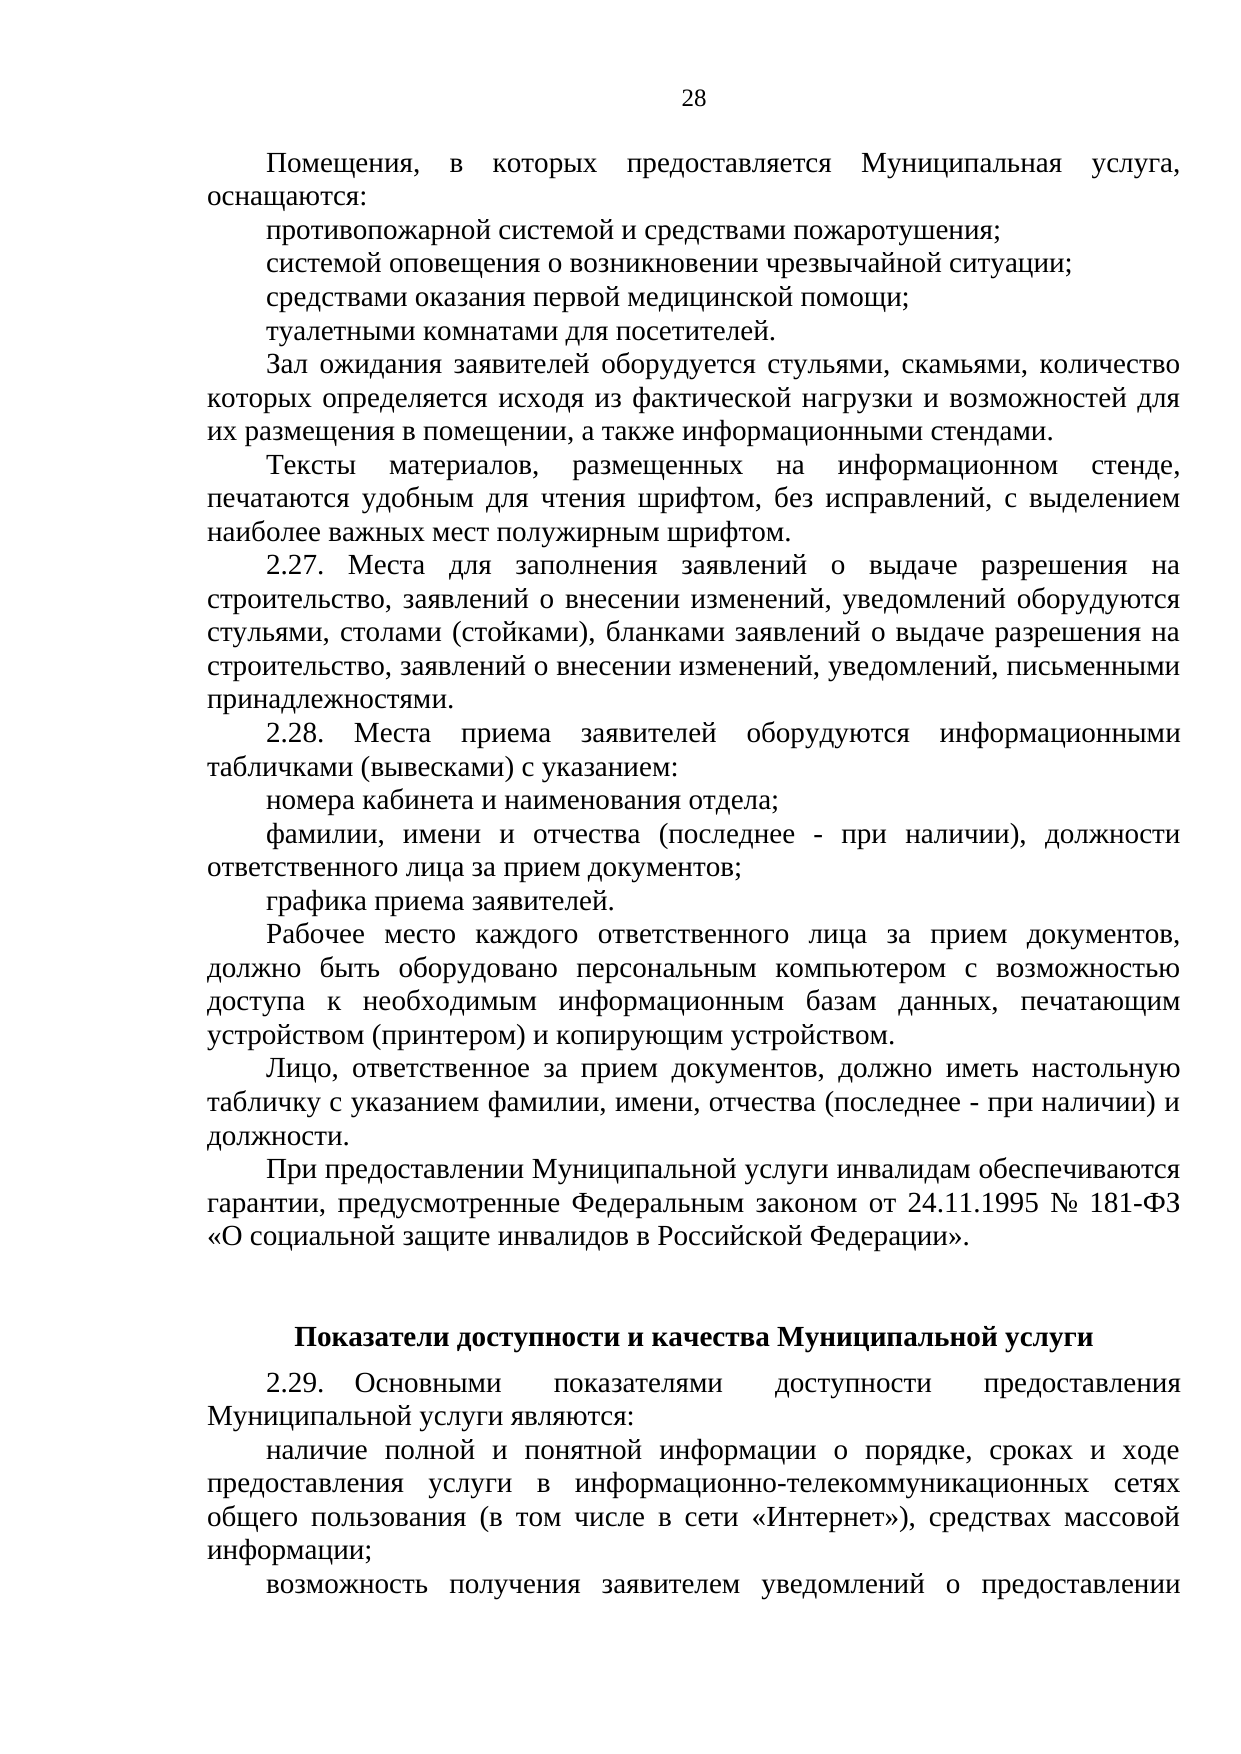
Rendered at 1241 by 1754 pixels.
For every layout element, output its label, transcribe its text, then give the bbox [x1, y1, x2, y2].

text При предоставлении Муниципальной услуги инвалидам обеспечиваются гарантии, предусмотренные Федеральным законом от 24.11.1995 № 181-ФЗ «О социальной защите инвалидов в Российской Федерации». [207, 1151, 1181, 1252]
text противопожарной системой и средствами пожаротушения; [207, 212, 1181, 246]
text наличие полной и понятной информации о порядке, сроках и ходе предоставления услуги в информационно-телекоммуникационных сетях общего пользования (в том числе в сети «Интернет»), средствах массовой информации; [207, 1432, 1181, 1566]
text 2.28. Места приема заявителей оборудуются информационными табличками (вывесками) с указанием: [207, 715, 1181, 782]
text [207, 1566, 1181, 1599]
text графика приема заявителей. [207, 883, 1181, 916]
text фамилии, имени и отчества (последнее - при наличии), должности ответственного лица за прием документов; [207, 816, 1181, 883]
text Помещения, в которых предоставляется Муниципальная услуга, оснащаются: [207, 145, 1181, 212]
subtitle Показатели доступности и качества Муниципальной услуги [207, 1319, 1181, 1352]
text туалетными комнатами для посетителей. [207, 313, 1181, 346]
text 2.27. Места для заполнения заявлений о выдаче разрешения на строительство, заявлений о внесении изменений, уведомлений оборудуются стульями, столами (стойками), бланками заявлений о выдаче разрешения на строительство, заявлений о внесении изменений, уведомлений, письменными принадлежностями. [207, 547, 1181, 715]
text 2.29. Основными показателями доступности предоставления Муниципальной услуги являются: [207, 1365, 1181, 1432]
text Рабочее место каждого ответственного лица за прием документов, должно быть оборудовано персональным компьютером с возможностью доступа к необходимым информационным базам данных, печатающим устройством (принтером) и копирующим устройством. [207, 916, 1181, 1051]
text Тексты материалов, размещенных на информационном стенде, печатаются удобным для чтения шрифтом, без исправлений, с выделением наиболее важных мест полужирным шрифтом. [207, 447, 1181, 547]
text средствами оказания первой медицинской помощи; [207, 279, 1181, 313]
text номера кабинета и наименования отдела; [207, 782, 1181, 816]
text системой оповещения о возникновении чрезвычайной ситуации; [207, 246, 1181, 279]
text Лицо, ответственное за прием документов, должно иметь настольную табличку с указанием фамилии, имени, отчества (последнее - при наличии) и должности. [207, 1051, 1181, 1151]
text Зал ожидания заявителей оборудуется стульями, скамьями, количество которых определяется исходя из фактической нагрузки и возможностей для их размещения в помещении, а также информационными стендами. [207, 346, 1181, 447]
